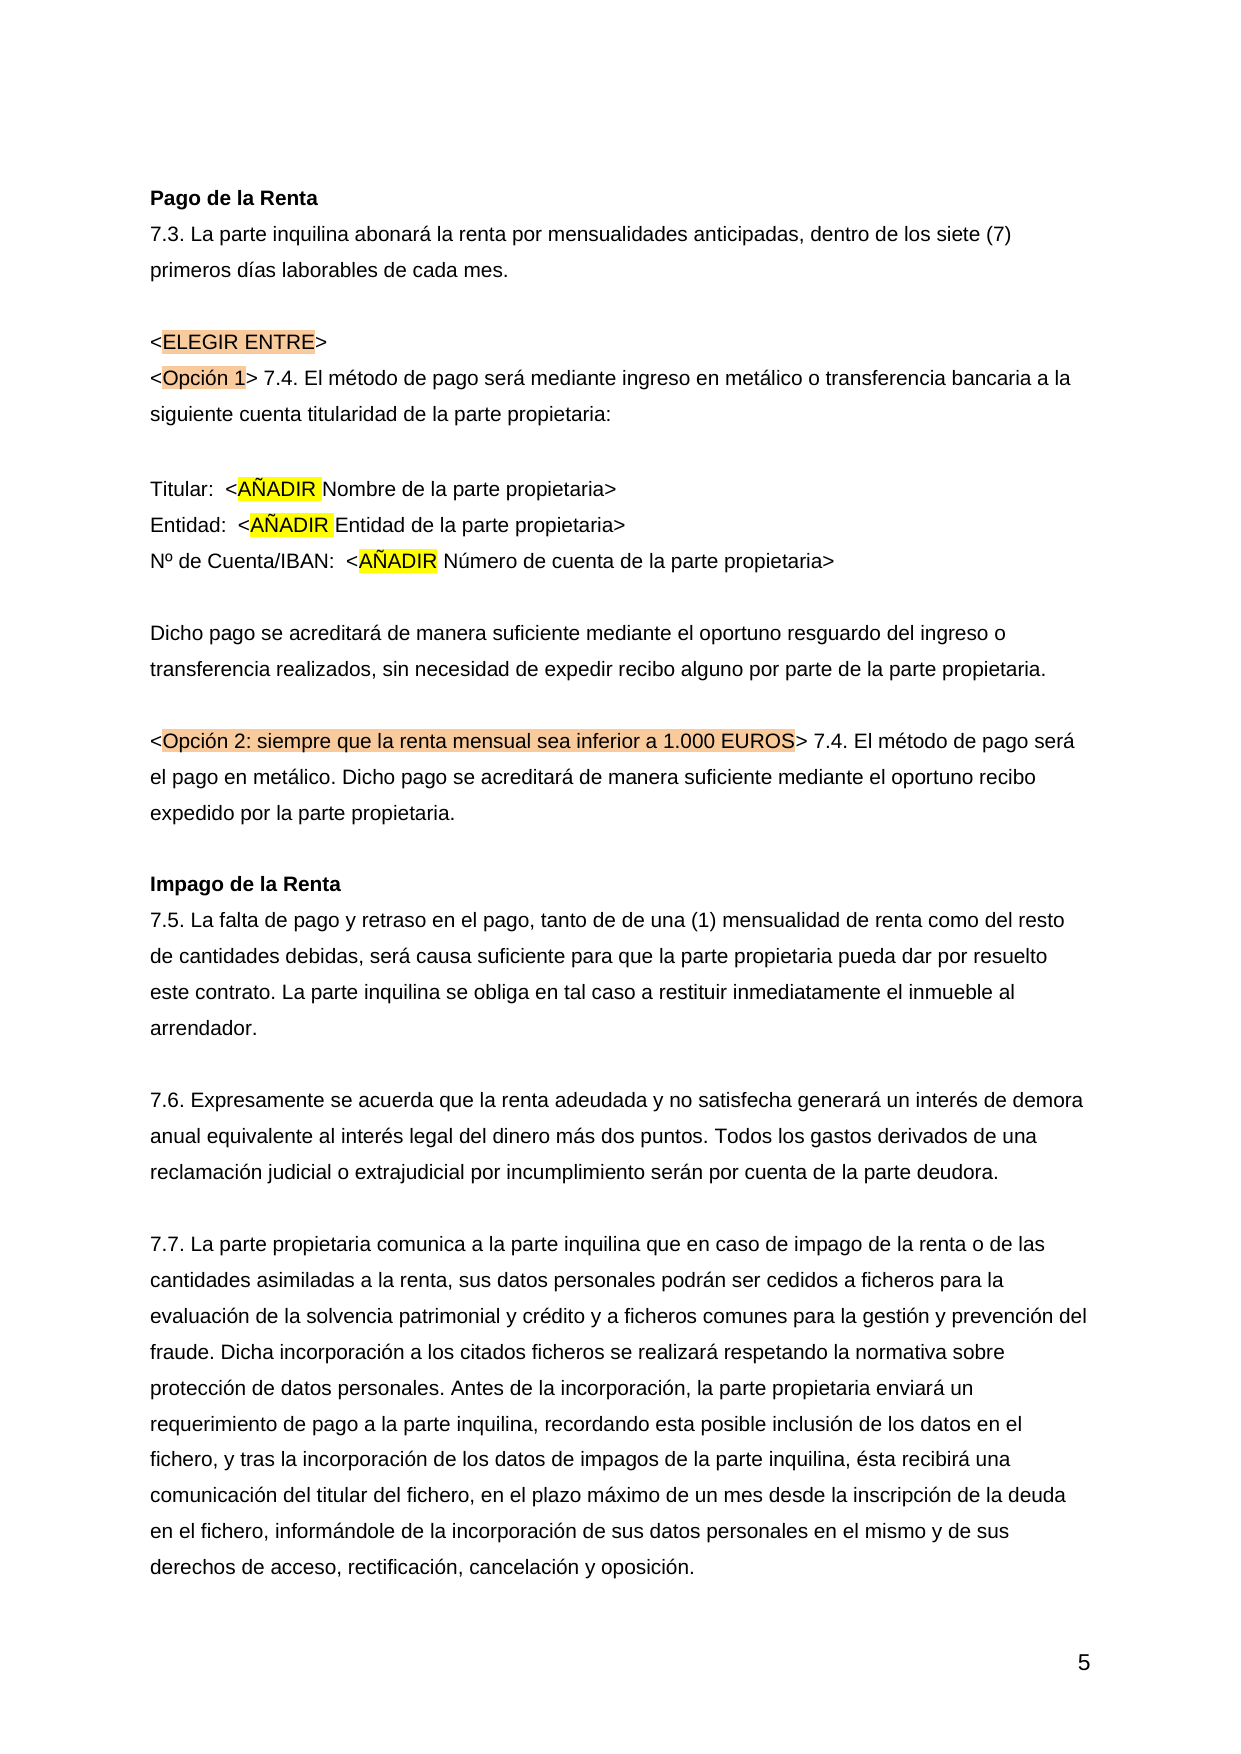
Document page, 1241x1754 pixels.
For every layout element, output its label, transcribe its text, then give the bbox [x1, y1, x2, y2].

text 7.3. La parte inquilina abonará la renta por mensualidades anticipadas, dentro de los siete (7) primeros días laborables de cada mes. [150, 222, 1090, 282]
text Nº de Cuenta/IBAN: <AÑADIR Número de cuenta de la parte propietaria> [437, 549, 1090, 573]
text <Opción 1> 7.4. El método de pago será mediante ingreso en metálico o transferencia bancaria a la siguiente cuenta titularidad de la parte propietaria: [150, 366, 1090, 464]
text <Opción 2: siempre que la renta mensual sea inferior a 1.000 EUROS> 7.4. El método de pago será el pago en metálico. Dicho pago se acreditará de manera suficiente mediante el oportuno recibo expedido por la parte propietaria. [150, 728, 1090, 824]
text 7.5. La falta de pago y retraso en el pago, tanto de de una (1) mensualidad de renta como del resto de cantidades debidas, será causa suficiente para que la parte propietaria pueda dar por resuelto este contrato. La parte inquilina se obliga en tal caso a restituir inmediatamente el inmueble al arrendador. [150, 908, 1090, 1040]
text <ELEGIR ENTRE> [315, 330, 1090, 354]
text Impago de la Renta [150, 872, 1090, 896]
text 7.7. La parte propietaria comunica a la parte inquilina que en caso de impago de la renta o de las cantidades asimiladas a la renta, sus datos personales podrán ser cedidos a ficheros para la evaluación de la solvencia patrimonial y crédito y a ficheros comunes para la gestión y prevención del fraude. Dicha incorporación a los citados ficheros se realizará respetando la normativa sobre protección de datos personales. Antes de la incorporación, la parte propietaria enviará un requerimiento de pago a la parte inquilina, recordando esta posible inclusión de los datos en el fichero, y tras la incorporación de los datos de impagos de la parte inquilina, ésta recibirá una comunicación del titular del fichero, en el plazo máximo de un mes desde la inscripción de la deuda en el fichero, informándole de la incorporación de sus datos personales en el mismo y de sus derechos de acceso, rectificación, cancelación y oposición. [150, 1232, 1090, 1579]
text Entidad: <AÑADIR Entidad de la parte propietaria> [334, 513, 1090, 537]
text Nº de Cuenta/IBAN: <AÑADIR Número de cuenta de la parte propietaria> [150, 549, 359, 573]
text Pago de la Renta [150, 186, 1090, 210]
text 7.6. Expresamente se acuerda que la renta adeudada y no satisfecha generará un interés de demora anual equivalente al interés legal del dinero más dos puntos. Todos los gastos derivados de una reclamación judicial o extrajudicial por incumplimiento serán por cuenta de la parte deudora. [150, 1088, 1090, 1184]
text Titular: <AÑADIR Nombre de la parte propietaria> [322, 477, 1090, 501]
text Dicho pago se acreditará de manera suficiente mediante el oportuno resguardo del ingreso o transferencia realizados, sin necesidad de expedir recibo alguno por parte de la parte propietaria. [150, 621, 1090, 681]
